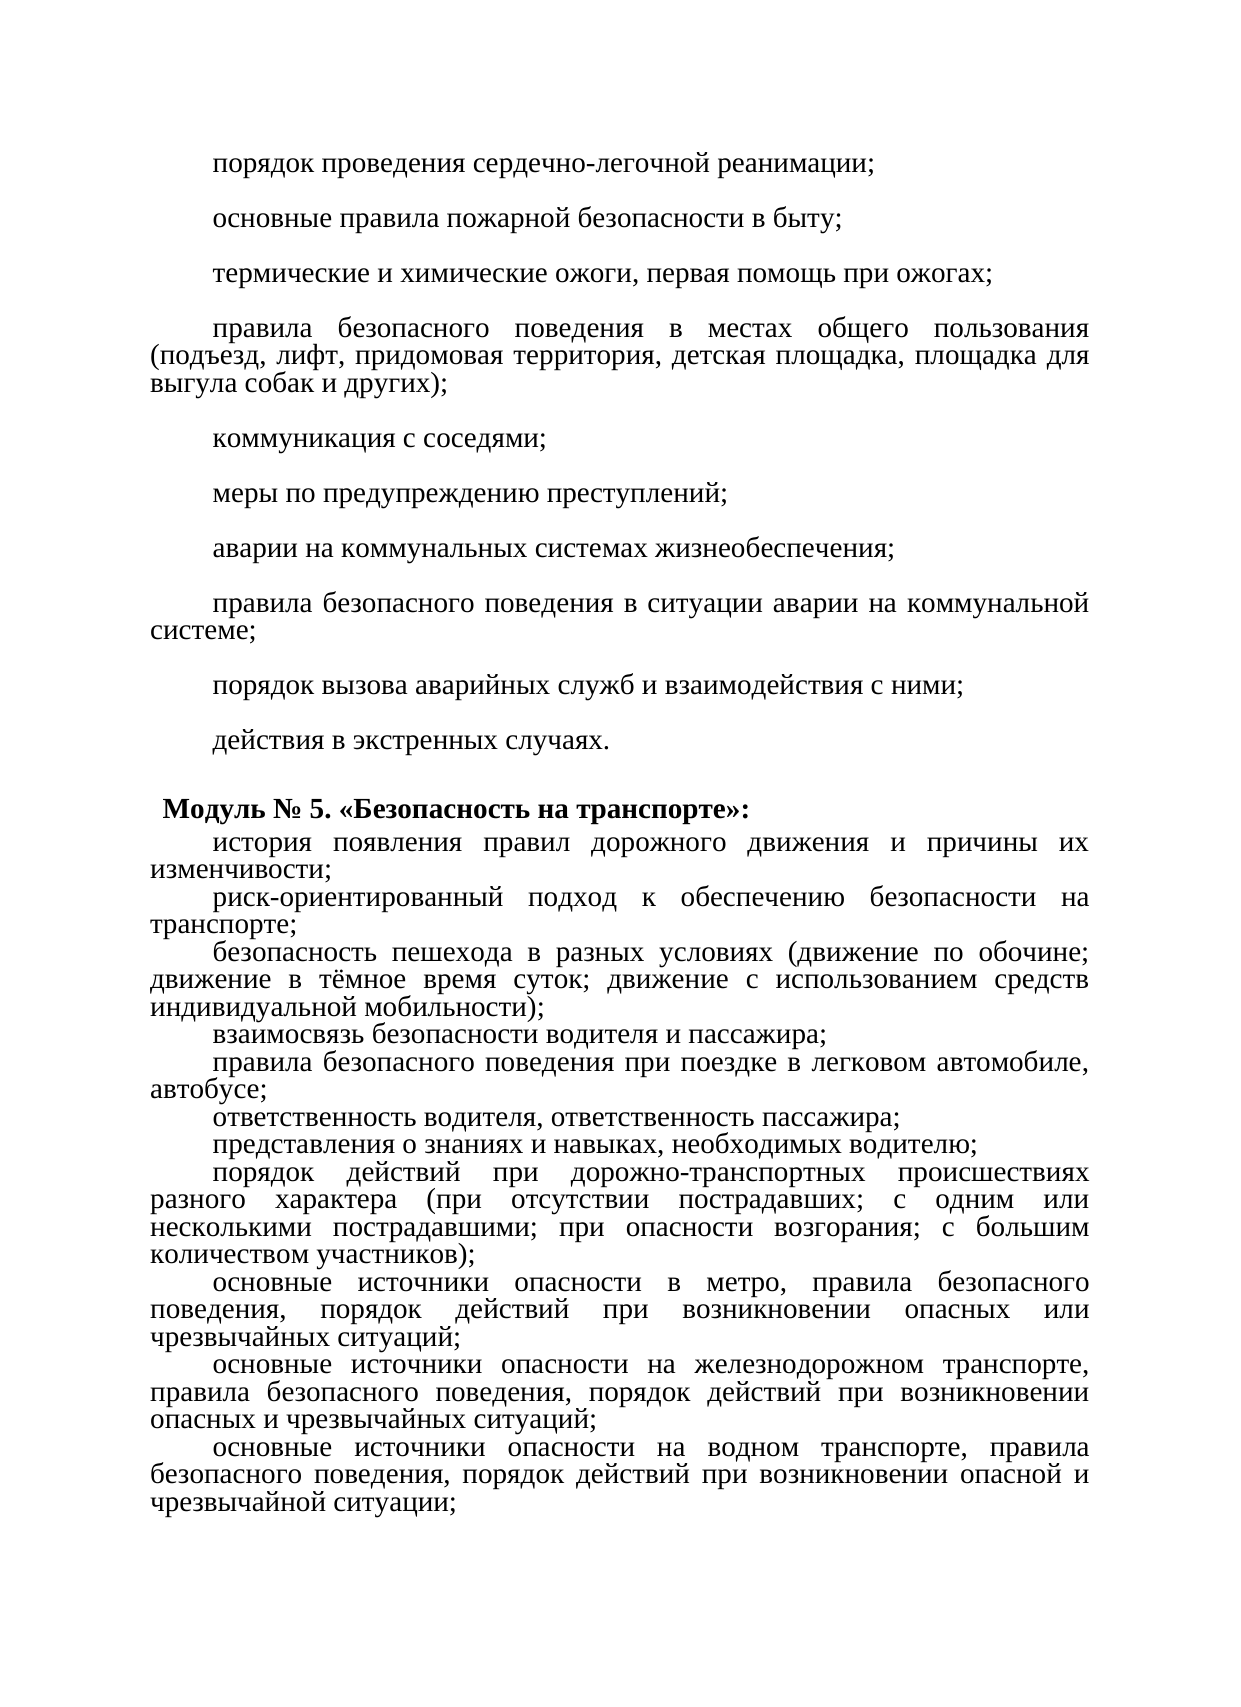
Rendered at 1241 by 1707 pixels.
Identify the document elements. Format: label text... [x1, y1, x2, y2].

text Модуль № 5. «Безопасность на транспорте»: [162, 791, 1090, 824]
text действия в экстренных случаях. [150, 727, 1090, 755]
text представления о знаниях и навыках, необходимых водителю; [150, 1132, 1090, 1159]
text порядок вызова аварийных служб и взаимодействия с ними; [150, 672, 1090, 700]
text коммуникация с соседями; [150, 425, 1090, 452]
text основные источники опасности на железнодорожном транспорте, правила безопасного поведения, порядок действий при возникновении опасных и чрезвычайных ситуаций; [150, 1352, 1090, 1434]
text термические и химические ожоги, первая помощь при ожогах; [150, 260, 1090, 287]
text безопасность пешехода в разных условиях (движение по обочине; движение в тёмное время суток; движение с использованием средств индивидуальной мобильности); [150, 939, 1090, 1022]
text риск-ориентированный подход к обеспечению безопасности на транспорте; [150, 884, 1090, 939]
text порядок проведения сердечно-легочной реанимации; [150, 150, 1090, 177]
text взаимосвязь безопасности водителя и пассажира; [150, 1022, 1090, 1049]
text ответственность водителя, ответственность пассажира; [150, 1104, 1090, 1132]
text порядок действий при дорожно-транспортных происшествиях разного характера (при отсутствии пострадавших; с одним или несколькими пострадавшими; при опасности возгорания; с большим количеством участников); [150, 1159, 1090, 1269]
text основные источники опасности на водном транспорте, правила безопасного поведения, порядок действий при возникновении опасной и чрезвычайной ситуации; [150, 1434, 1090, 1517]
text история появления правил дорожного движения и причины их изменчивости; [150, 829, 1090, 884]
text меры по предупреждению преступлений; [150, 480, 1090, 507]
text правила безопасного поведения в местах общего пользования (подъезд, лифт, придомовая территория, детская площадка, площадка для выгула собак и других); [150, 315, 1090, 397]
text основные правила пожарной безопасности в быту; [150, 205, 1090, 232]
text правила безопасного поведения при поездке в легковом автомобиле, автобусе; [150, 1049, 1090, 1104]
text правила безопасного поведения в ситуации аварии на коммунальной системе; [150, 590, 1090, 645]
text основные источники опасности в метро, правила безопасного поведения, порядок действий при возникновении опасных или чрезвычайных ситуаций; [150, 1269, 1090, 1352]
text аварии на коммунальных системах жизнеобеспечения; [150, 535, 1090, 562]
